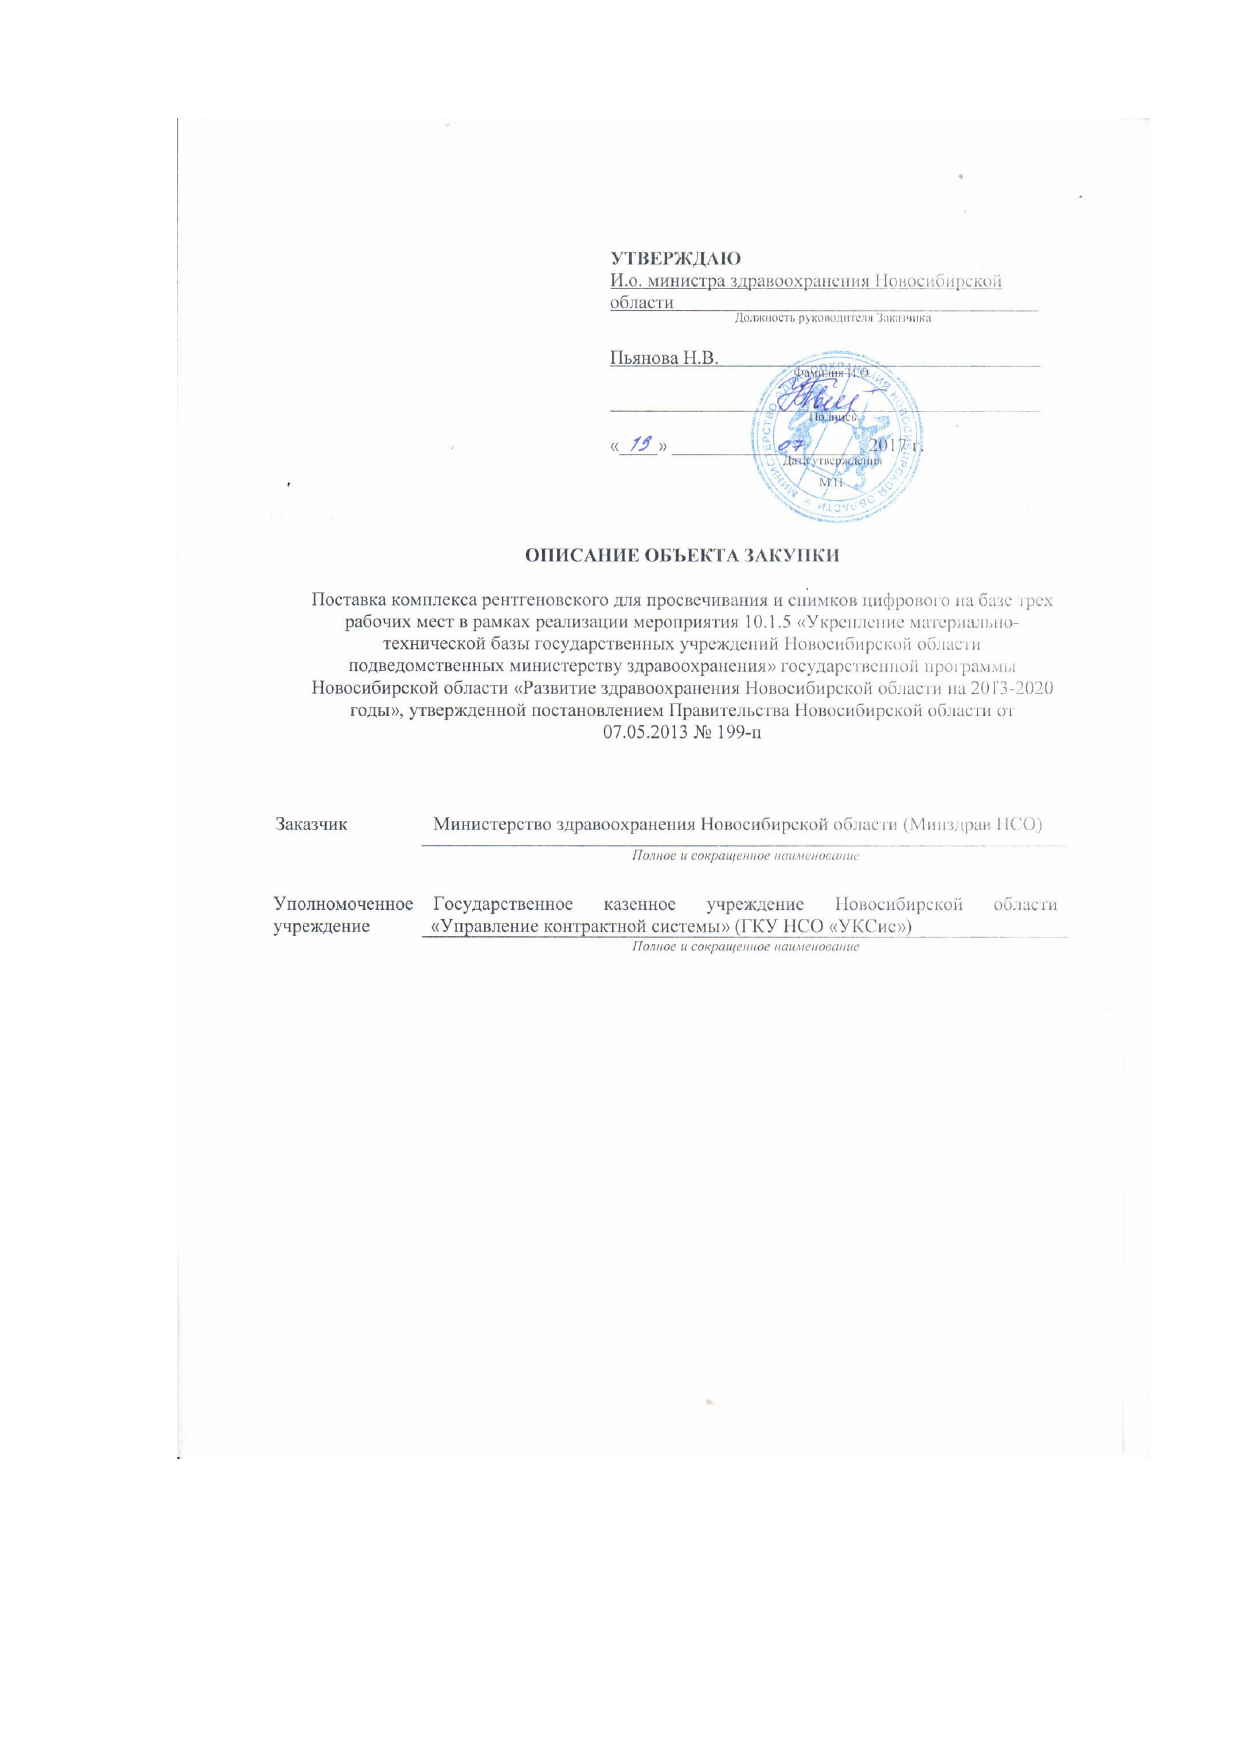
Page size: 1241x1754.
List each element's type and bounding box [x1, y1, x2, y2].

picture [177, 118, 1152, 1459]
